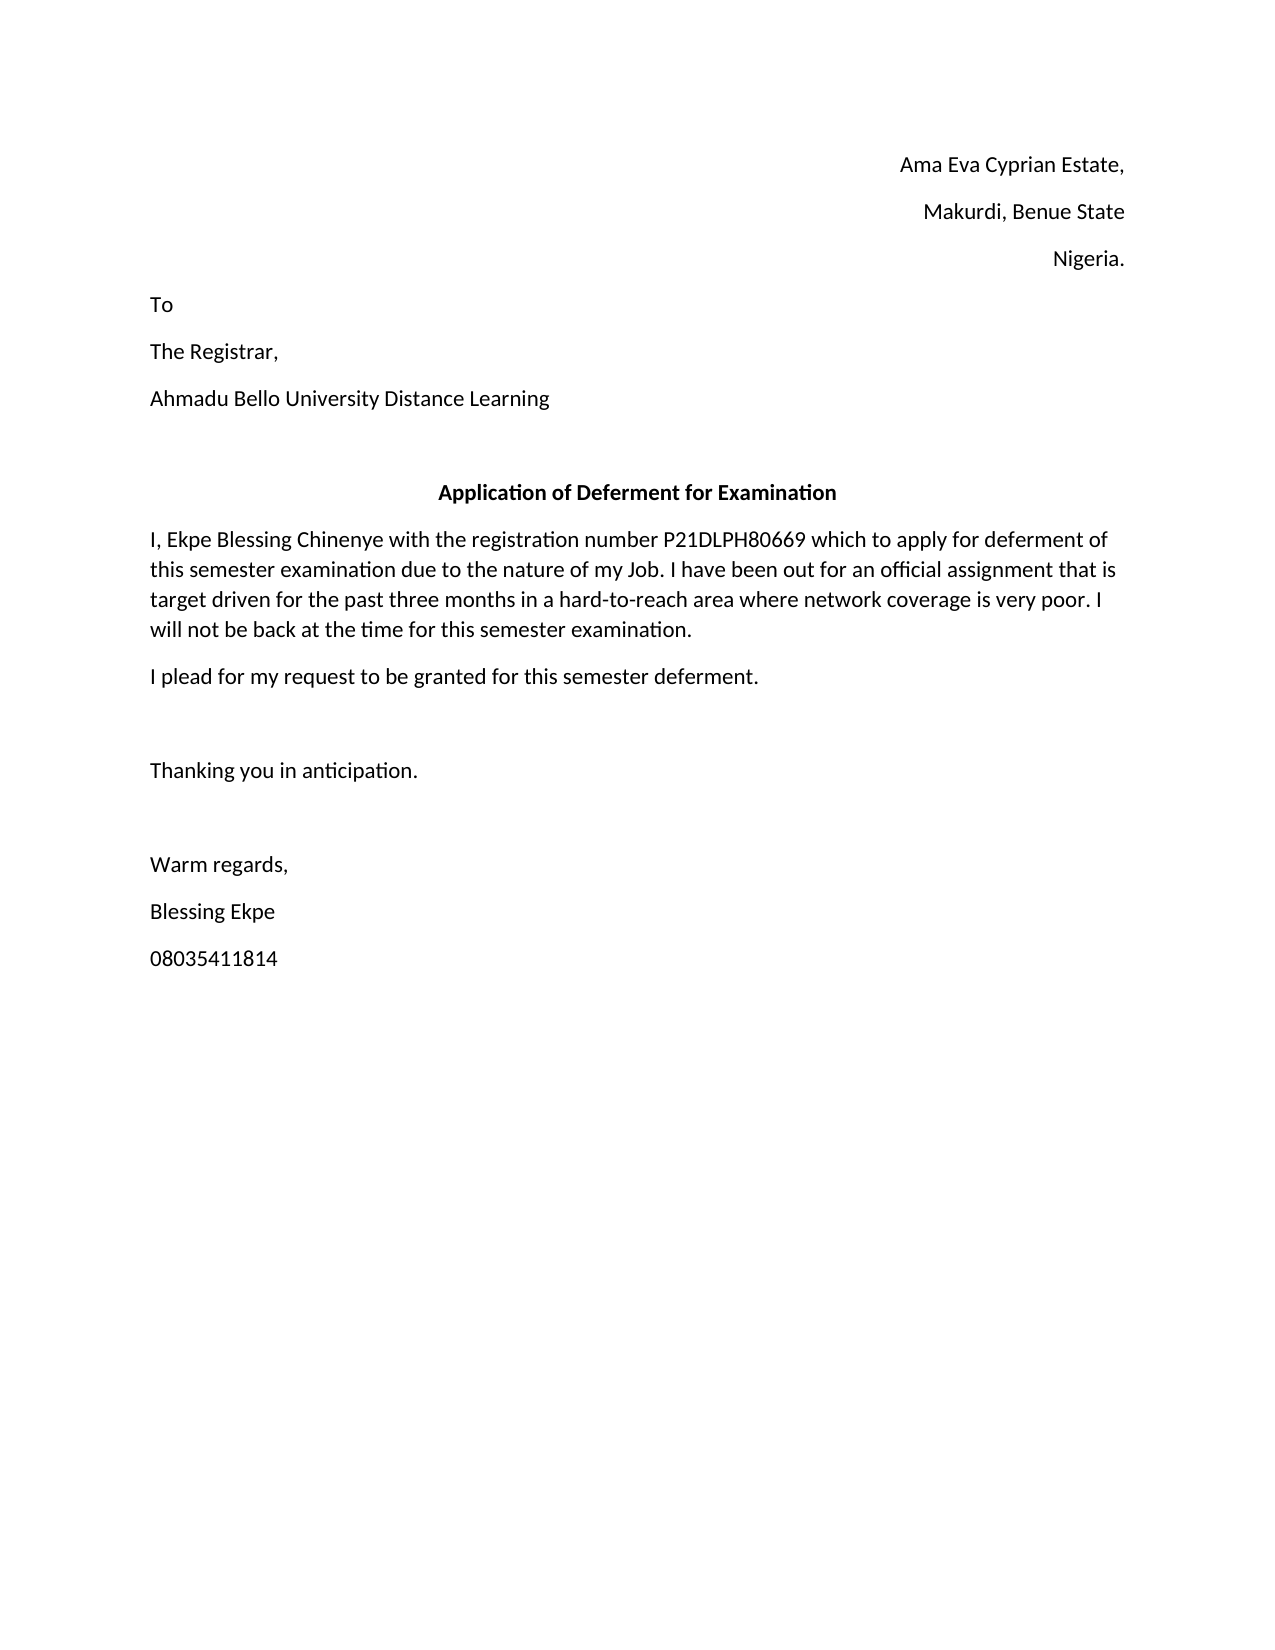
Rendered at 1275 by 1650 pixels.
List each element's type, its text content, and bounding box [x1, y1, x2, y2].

text Thanking you in anticipation. [150, 756, 1125, 784]
text 08035411814 [150, 944, 1125, 972]
text Application of Deferment for Examination [150, 478, 1125, 506]
text Blessing Ekpe [150, 897, 1125, 925]
text To [150, 291, 1125, 319]
text Ahmadu Bello University Distance Learning [150, 384, 1125, 412]
text Ama Eva Cyprian Estate, [150, 150, 1125, 178]
text Nigeria. [150, 244, 1125, 272]
text I, Ekpe Blessing Chinenye with the registration number P21DLPH80669 which to apply for deferment of this semester examination due to the nature of my Job. I have been out for an official assignment that is target driven for the past three months in a hard-to-reach area where network coverage is very poor. I will not be back at the time for this semester examination. [150, 525, 1125, 644]
text Makurdi, Benue State [150, 197, 1125, 225]
text I plead for my request to be granted for this semester deferment. [150, 662, 1125, 691]
text The Registrar, [150, 337, 1125, 366]
text Warm regards, [150, 850, 1125, 878]
